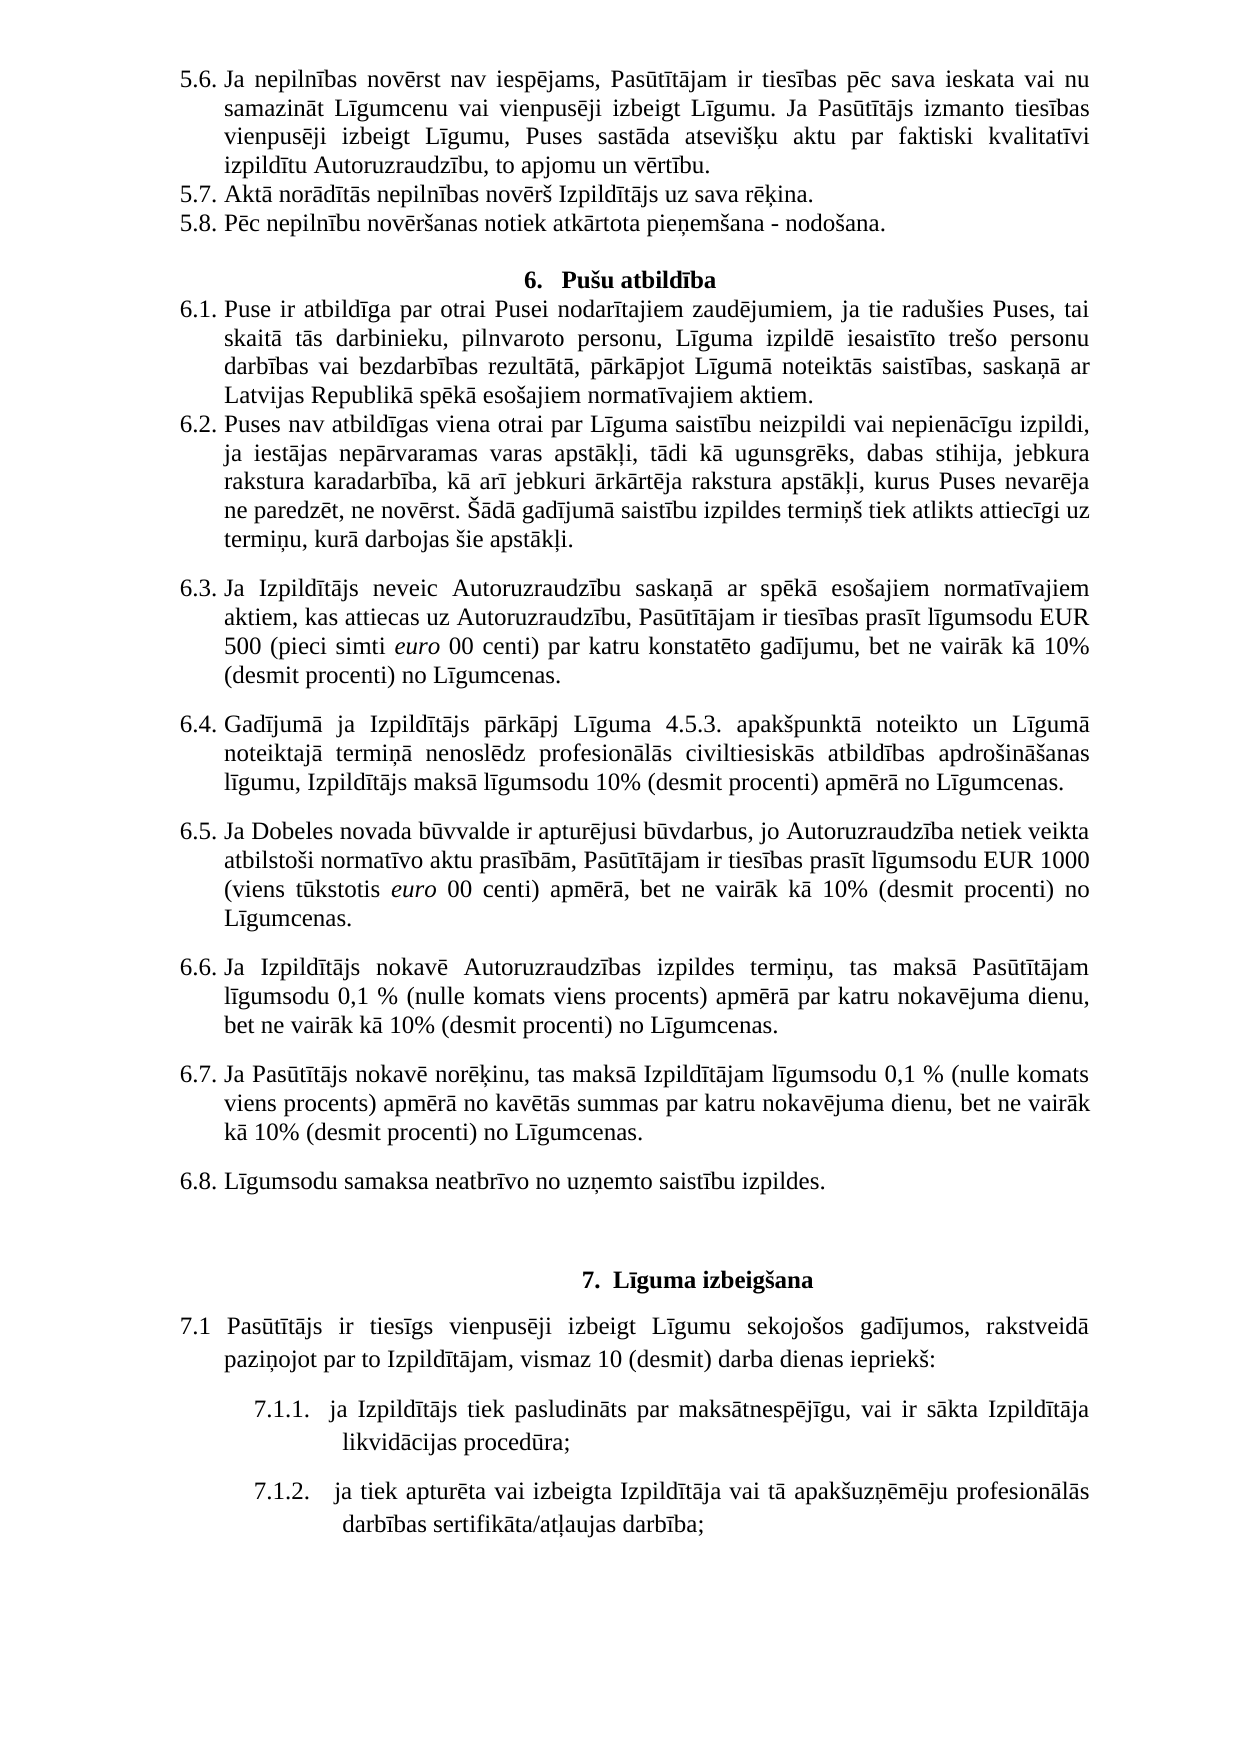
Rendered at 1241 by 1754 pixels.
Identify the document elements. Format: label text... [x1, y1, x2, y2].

list Aktā norādītās nepilnības novērš Izpildītājs uz sava rēķina. [179, 179, 1090, 208]
list Gadījumā ja Izpildītājs pārkāpj Līguma 4.5.3. apakšpunktā noteikto un Līgumā noteiktajā termiņā nenoslēdz profesionālās civiltiesiskās atbildības apdrošināšanas līgumu, Izpildītājs maksā līgumsodu 10% (desmit procenti) apmērā no Līgumcenas. [179, 709, 1090, 796]
list Ja Izpildītājs neveic Autoruzraudzību saskaņā ar spēkā esošajiem normatīvajiem aktiem, kas attiecas uz Autoruzraudzību, Pasūtītājam ir tiesības prasīt līgumsodu EUR 500 (pieci simti euro 00 centi) par katru konstatēto gadījumu, bet ne vairāk kā 10% (desmit procenti) no Līgumcenas. [179, 573, 1090, 688]
list Puse ir atbildīga par otrai Pusei nodarītajiem zaudējumiem, ja tie radušies Puses, tai skaitā tās darbinieku, pilnvaroto personu, Līguma izpildē iesaistīto trešo personu darbības vai bezdarbības rezultātā, pārkāpjot Līgumā noteiktās saistības, saskaņā ar Latvijas Republikā spēkā esošajiem normatīvajiem aktiem. [179, 294, 1090, 409]
list Ja Izpildītājs nokavē Autoruzraudzības izpildes termiņu, tas maksā Pasūtītājam līgumsodu 0,1 % (nulle komats viens procents) apmērā par katru nokavējuma dienu, bet ne vairāk kā 10% (desmit procenti) no Līgumcenas. [179, 952, 1090, 1038]
text 7.1.1. ja Izpildītājs tiek pasludināts par maksātnespējīgu, vai ir sākta Izpildītāja likvidācijas procedūra; [253, 1394, 1090, 1456]
list Ja Dobeles novada būvvalde ir apturējusi būvdarbus, jo Autoruzraudzība netiek veikta atbilstoši normatīvo aktu prasībām, Pasūtītājam ir tiesības prasīt līgumsodu EUR 1000 (viens tūkstotis euro 00 centi) apmērā, bet ne vairāk kā 10% (desmit procenti) no Līgumcenas. [179, 816, 1090, 931]
text 7. Līguma izbeigšana [225, 1266, 1170, 1294]
text 7.1.2. ja tiek apturēta vai izbeigta Izpildītāja vai tā apakšuzņēmēju profesionālās darbības sertifikāta/atļaujas darbība; [253, 1476, 1090, 1538]
list Pēc nepilnību novēršanas notiek atkārtota pieņemšana - nodošana. [179, 208, 1090, 236]
list Puses nav atbildīgas viena otrai par Līguma saistību neizpildi vai nepienācīgu izpildi, ja iestājas nepārvaramas varas apstākļi, tādi kā ugunsgrēks, dabas stihija, jebkura rakstura karadarbība, kā arī jebkuri ārkārtēja rakstura apstākļi, kurus Puses nevarēja ne paredzēt, ne novērst. Šādā gadījumā saistību izpildes termiņš tiek atlikts attiecīgi uz termiņu, kurā darbojas šie apstākļi. [179, 409, 1090, 553]
list Pušu atbildība [150, 265, 1090, 294]
text 7.1 Pasūtītājs ir tiesīgs vienpusēji izbeigt Līgumu sekojošos gadījumos, rakstveidā paziņojot par to Izpildītājam, vismaz 10 (desmit) darba dienas iepriekš: [179, 1311, 1090, 1373]
list Līgumsodu samaksa neatbrīvo no uzņemto saistību izpildes. [179, 1166, 1090, 1195]
list Ja nepilnības novērst nav iespējams, Pasūtītājam ir tiesības pēc sava ieskata vai nu samazināt Līgumcenu vai vienpusēji izbeigt Līgumu. Ja Pasūtītājs izmanto tiesības vienpusēji izbeigt Līgumu, Puses sastāda atsevišķu aktu par faktiski kvalitatīvi izpildītu Autoruzraudzību, to apjomu un vērtību. [179, 64, 1090, 179]
list Ja Pasūtītājs nokavē norēķinu, tas maksā Izpildītājam līgumsodu 0,1 % (nulle komats viens procents) apmērā no kavētās summas par katru nokavējuma dienu, bet ne vairāk kā 10% (desmit procenti) no Līgumcenas. [179, 1059, 1090, 1146]
